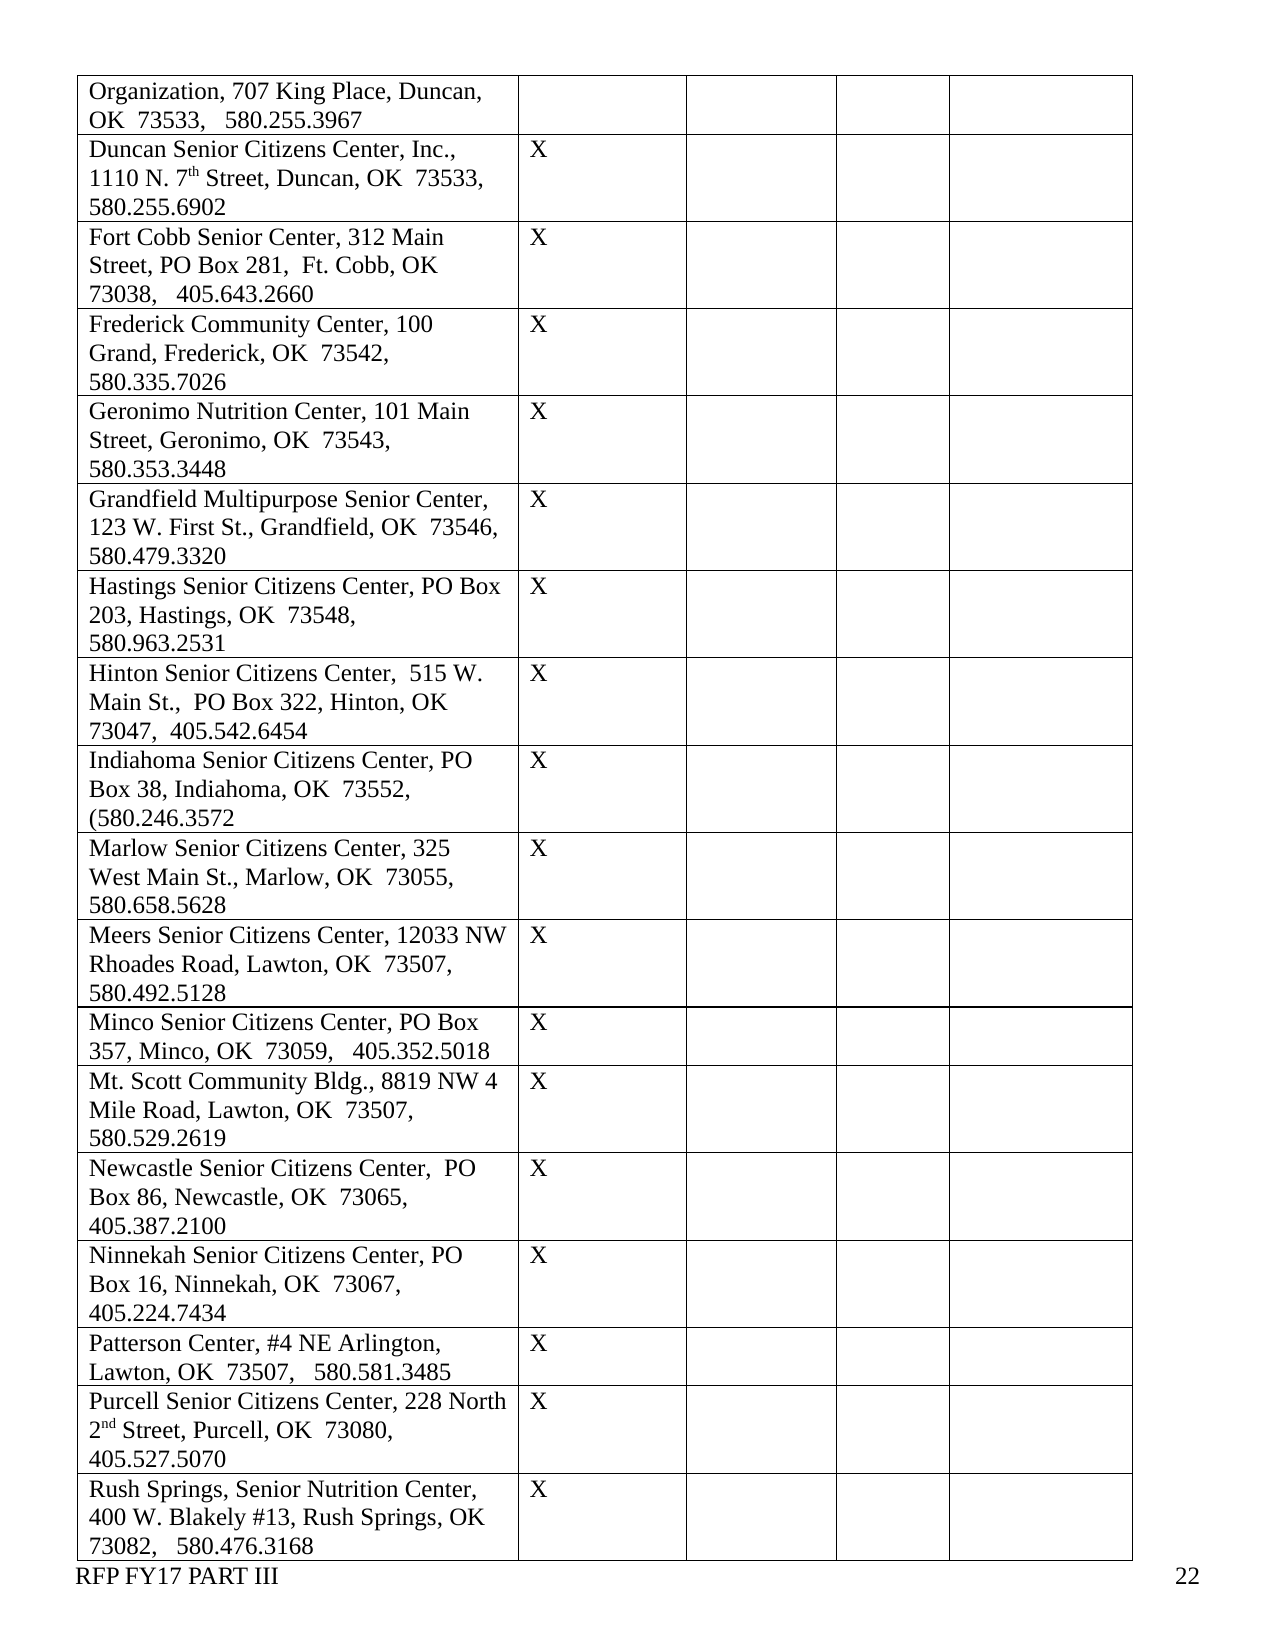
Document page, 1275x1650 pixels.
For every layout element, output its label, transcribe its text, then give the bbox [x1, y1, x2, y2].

table_cell Newcastle Senior Citizens Center, PO Box 86, Newcastle, OK 73065, 405.387.2100 [78, 1153, 518, 1239]
table_cell X [519, 571, 686, 657]
table_cell [837, 135, 949, 221]
table_cell [837, 76, 949, 133]
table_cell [78, 76, 518, 133]
table_cell Hastings Senior Citizens Center, PO Box 203, Hastings, OK 73548, 580.963.2531 [78, 571, 518, 657]
table_cell Meers Senior Citizens Center, 12033 NW Rhoades Road, Lawton, OK 73507, 580.492.5128 [78, 920, 518, 1006]
table_cell [950, 135, 1132, 221]
table_cell [950, 658, 1132, 744]
table_cell X [519, 1386, 686, 1473]
table_cell X [519, 1474, 686, 1560]
table_cell [687, 571, 836, 657]
table_cell [950, 396, 1132, 483]
table_cell [837, 1474, 949, 1560]
table_cell X [519, 658, 686, 744]
table_cell [950, 1066, 1132, 1152]
table_cell [837, 833, 949, 919]
table_cell Purcell Senior Citizens Center, 228 North 2nd Street, Purcell, OK 73080, 405.527.5070 [78, 1386, 518, 1473]
table_cell [687, 658, 836, 744]
table_cell [950, 746, 1132, 832]
table_cell [687, 484, 836, 570]
table_cell [687, 833, 836, 919]
table_cell [687, 396, 836, 483]
table_cell Grandfield Multipurpose Senior Center, 123 W. First St., Grandfield, OK 73546, 580.479.3320 [78, 484, 518, 570]
table_cell [687, 1241, 836, 1327]
table_cell [837, 1066, 949, 1152]
table_cell [837, 396, 949, 483]
table_cell [837, 222, 949, 308]
table_cell [837, 1008, 949, 1065]
table_cell Rush Springs, Senior Nutrition Center, 400 W. Blakely #13, Rush Springs, OK 73082, 580.476.3168 [78, 1474, 518, 1560]
table_cell [950, 222, 1132, 308]
table_cell [687, 1386, 836, 1473]
table_cell [687, 920, 836, 1006]
table_cell [687, 1008, 836, 1065]
table_cell [950, 1474, 1132, 1560]
table_cell [687, 309, 836, 395]
table_cell [950, 484, 1132, 570]
table_cell [687, 222, 836, 308]
table_cell [687, 1066, 836, 1152]
table_cell Mt. Scott Community Bldg., 8819 NW 4 Mile Road, Lawton, OK 73507, 580.529.2619 [78, 1066, 518, 1152]
table_cell X [519, 1008, 686, 1065]
table_cell Marlow Senior Citizens Center, 325 West Main St., Marlow, OK 73055, 580.658.5628 [78, 833, 518, 919]
table_cell [950, 1241, 1132, 1327]
table_cell [687, 1474, 836, 1560]
table_cell [837, 1153, 949, 1239]
table_cell X [519, 309, 686, 395]
table_cell Hinton Senior Citizens Center, 515 W. Main St., PO Box 322, Hinton, OK 73047, 405.542.6454 [78, 658, 518, 744]
table_cell [950, 1153, 1132, 1239]
table_cell [837, 1328, 949, 1385]
table_cell X [519, 1153, 686, 1239]
table_cell [837, 1241, 949, 1327]
table_cell X [519, 1066, 686, 1152]
table_cell X [519, 1328, 686, 1385]
table_cell Geronimo Nutrition Center, 101 Main Street, Geronimo, OK 73543, 580.353.3448 [78, 396, 518, 483]
table_cell Indiahoma Senior Citizens Center, PO Box 38, Indiahoma, OK 73552, (580.246.3572 [78, 746, 518, 832]
table_cell [950, 76, 1132, 133]
table_cell [950, 571, 1132, 657]
table_cell [837, 309, 949, 395]
table_cell Patterson Center, #4 NE Arlington, Lawton, OK 73507, 580.581.3485 [78, 1328, 518, 1385]
table_cell [687, 1328, 836, 1385]
table_cell Frederick Community Center, 100 Grand, Frederick, OK 73542, 580.335.7026 [78, 309, 518, 395]
table_cell [687, 76, 836, 133]
table_cell X [519, 135, 686, 221]
table_cell [837, 658, 949, 744]
table_cell [950, 309, 1132, 395]
table_cell [687, 135, 836, 221]
table_cell [687, 1153, 836, 1239]
table_cell X [519, 746, 686, 832]
table_cell [837, 920, 949, 1006]
table_cell [837, 571, 949, 657]
table_cell X [519, 833, 686, 919]
table_cell Ninnekah Senior Citizens Center, PO Box 16, Ninnekah, OK 73067, 405.224.7434 [78, 1241, 518, 1327]
table_cell X [519, 222, 686, 308]
table_cell X [519, 76, 686, 133]
table_cell [950, 1386, 1132, 1473]
table_cell [837, 484, 949, 570]
table_cell [950, 920, 1132, 1006]
table_cell Duncan Senior Citizens Center, Inc., 1110 N. 7th Street, Duncan, OK 73533, 580.255.6902 [78, 135, 518, 221]
table_cell X [519, 484, 686, 570]
table_cell [687, 746, 836, 832]
table_cell [950, 833, 1132, 919]
table_cell [837, 746, 949, 832]
table_cell Minco Senior Citizens Center, PO Box 357, Minco, OK 73059, 405.352.5018 [78, 1008, 518, 1065]
table_cell X [519, 396, 686, 483]
table_cell [950, 1328, 1132, 1385]
table_cell X [519, 1241, 686, 1327]
table_cell X [519, 920, 686, 1006]
table_cell Fort Cobb Senior Center, 312 Main Street, PO Box 281, Ft. Cobb, OK 73038, 405.643.2660 [78, 222, 518, 308]
table_cell [950, 1008, 1132, 1065]
table_cell [837, 1386, 949, 1473]
